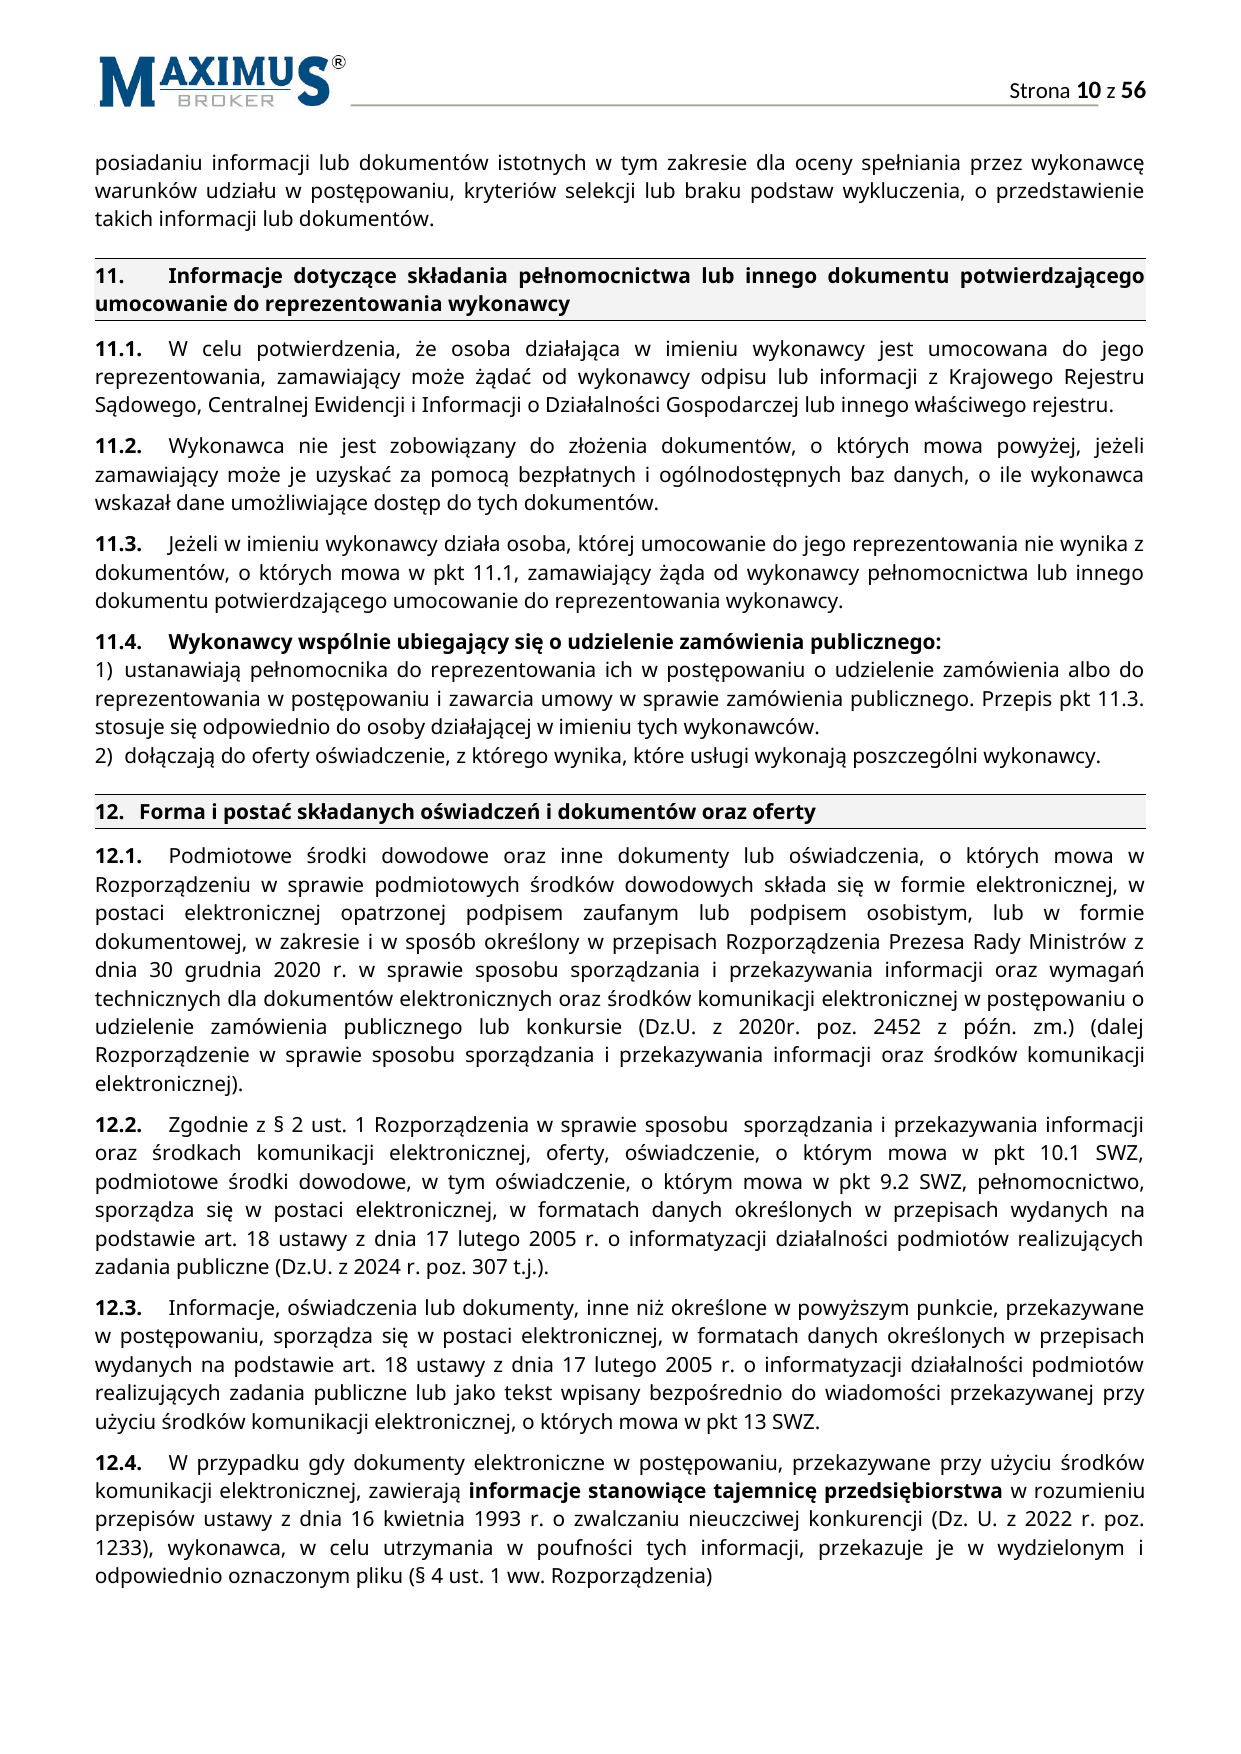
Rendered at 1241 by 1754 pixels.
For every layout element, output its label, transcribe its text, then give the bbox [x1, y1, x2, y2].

list W przypadku gdy dokumenty elektroniczne w postępowaniu, przekazywane przy użyciu środków komunikacji elektronicznej, zawierają informacje stanowiące tajemnicę przedsiębiorstwa w rozumieniu przepisów ustawy z dnia 16 kwietnia 1993 r. o zwalczaniu nieuczciwej konkurencji (Dz. U. z 2022 r. poz. 1233), wykonawca, w celu utrzymania w poufności tych informacji, przekazuje je w wydzielonym i odpowiednio oznaczonym pliku (§ 4 ust. 1 ww. Rozporządzenia) [94, 1448, 1146, 1590]
list dołączają do oferty oświadczenie, z którego wynika, które usługi wykonają poszczególni wykonawcy. [94, 741, 1146, 769]
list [94, 148, 1146, 233]
list Wykonawcy wspólnie ubiegający się o udzielenie zamówienia publicznego: [94, 627, 1146, 656]
subtitle Forma i postać składanych oświadczeń i dokumentów oraz oferty [94, 795, 1146, 829]
picture [94, 51, 351, 111]
list Wykonawca nie jest zobowiązany do złożenia dokumentów, o których mowa powyżej, jeżeli zamawiający może je uzyskać za pomocą bezpłatnych i ogólnodostępnych baz danych, o ile wykonawca wskazał dane umożliwiające dostęp do tych dokumentów. [94, 431, 1146, 517]
list Zgodnie z § 2 ust. 1 Rozporządzenia w sprawie sposobu sporządzania i przekazywania informacji oraz środkach komunikacji elektronicznej, oferty, oświadczenie, o którym mowa w pkt 10.1 SWZ, podmiotowe środki dowodowe, w tym oświadczenie, o którym mowa w pkt 9.2 SWZ, pełnomocnictwo, sporządza się w postaci elektronicznej, w formatach danych określonych w przepisach wydanych na podstawie art. 18 ustawy z dnia 17 lutego 2005 r. o informatyzacji działalności podmiotów realizujących zadania publiczne (Dz.U. z 2024 r. poz. 307 t.j.). [94, 1110, 1146, 1281]
list Informacje, oświadczenia lub dokumenty, inne niż określone w powyższym punkcie, przekazywane w postępowaniu, sporządza się w postaci elektronicznej, w formatach danych określonych w przepisach wydanych na podstawie art. 18 ustawy z dnia 17 lutego 2005 r. o informatyzacji działalności podmiotów realizujących zadania publiczne lub jako tekst wpisany bezpośrednio do wiadomości przekazywanej przy użyciu środków komunikacji elektronicznej, o których mowa w pkt 13 SWZ. [94, 1293, 1146, 1435]
subtitle Informacje dotyczące składania pełnomocnictwa lub innego dokumentu potwierdzającego umocowanie do reprezentowania wykonawcy [94, 259, 1146, 321]
list ustanawiają pełnomocnika do reprezentowania ich w postępowaniu o udzielenie zamówienia albo do reprezentowania w postępowaniu i zawarcia umowy w sprawie zamówienia publicznego. Przepis pkt 11.3. stosuje się odpowiednio do osoby działającej w imieniu tych wykonawców. [94, 656, 1146, 741]
list Podmiotowe środki dowodowe oraz inne dokumenty lub oświadczenia, o których mowa w Rozporządzeniu w sprawie podmiotowych środków dowodowych składa się w formie elektronicznej, w postaci elektronicznej opatrzonej podpisem zaufanym lub podpisem osobistym, lub w formie dokumentowej, w zakresie i w sposób określony w przepisach Rozporządzenia Prezesa Rady Ministrów z dnia 30 grudnia 2020 r. w sprawie sposobu sporządzania i przekazywania informacji oraz wymagań technicznych dla dokumentów elektronicznych oraz środków komunikacji elektronicznej w postępowaniu o udzielenie zamówienia publicznego lub konkursie (Dz.U. z 2020r. poz. 2452 z późn. zm.) (dalej Rozporządzenie w sprawie sposobu sporządzania i przekazywania informacji oraz środków komunikacji elektronicznej). [94, 841, 1146, 1097]
list Jeżeli w imieniu wykonawcy działa osoba, której umocowanie do jego reprezentowania nie wynika z dokumentów, o których mowa w pkt 11.1, zamawiający żąda od wykonawcy pełnomocnictwa lub innego dokumentu potwierdzającego umocowanie do reprezentowania wykonawcy. [94, 529, 1146, 614]
list W celu potwierdzenia, że osoba działająca w imieniu wykonawcy jest umocowana do jego reprezentowania, zamawiający może żądać od wykonawcy odpisu lub informacji z Krajowego Rejestru Sądowego, Centralnej Ewidencji i Informacji o Działalności Gospodarczej lub innego właściwego rejestru. [94, 334, 1146, 419]
